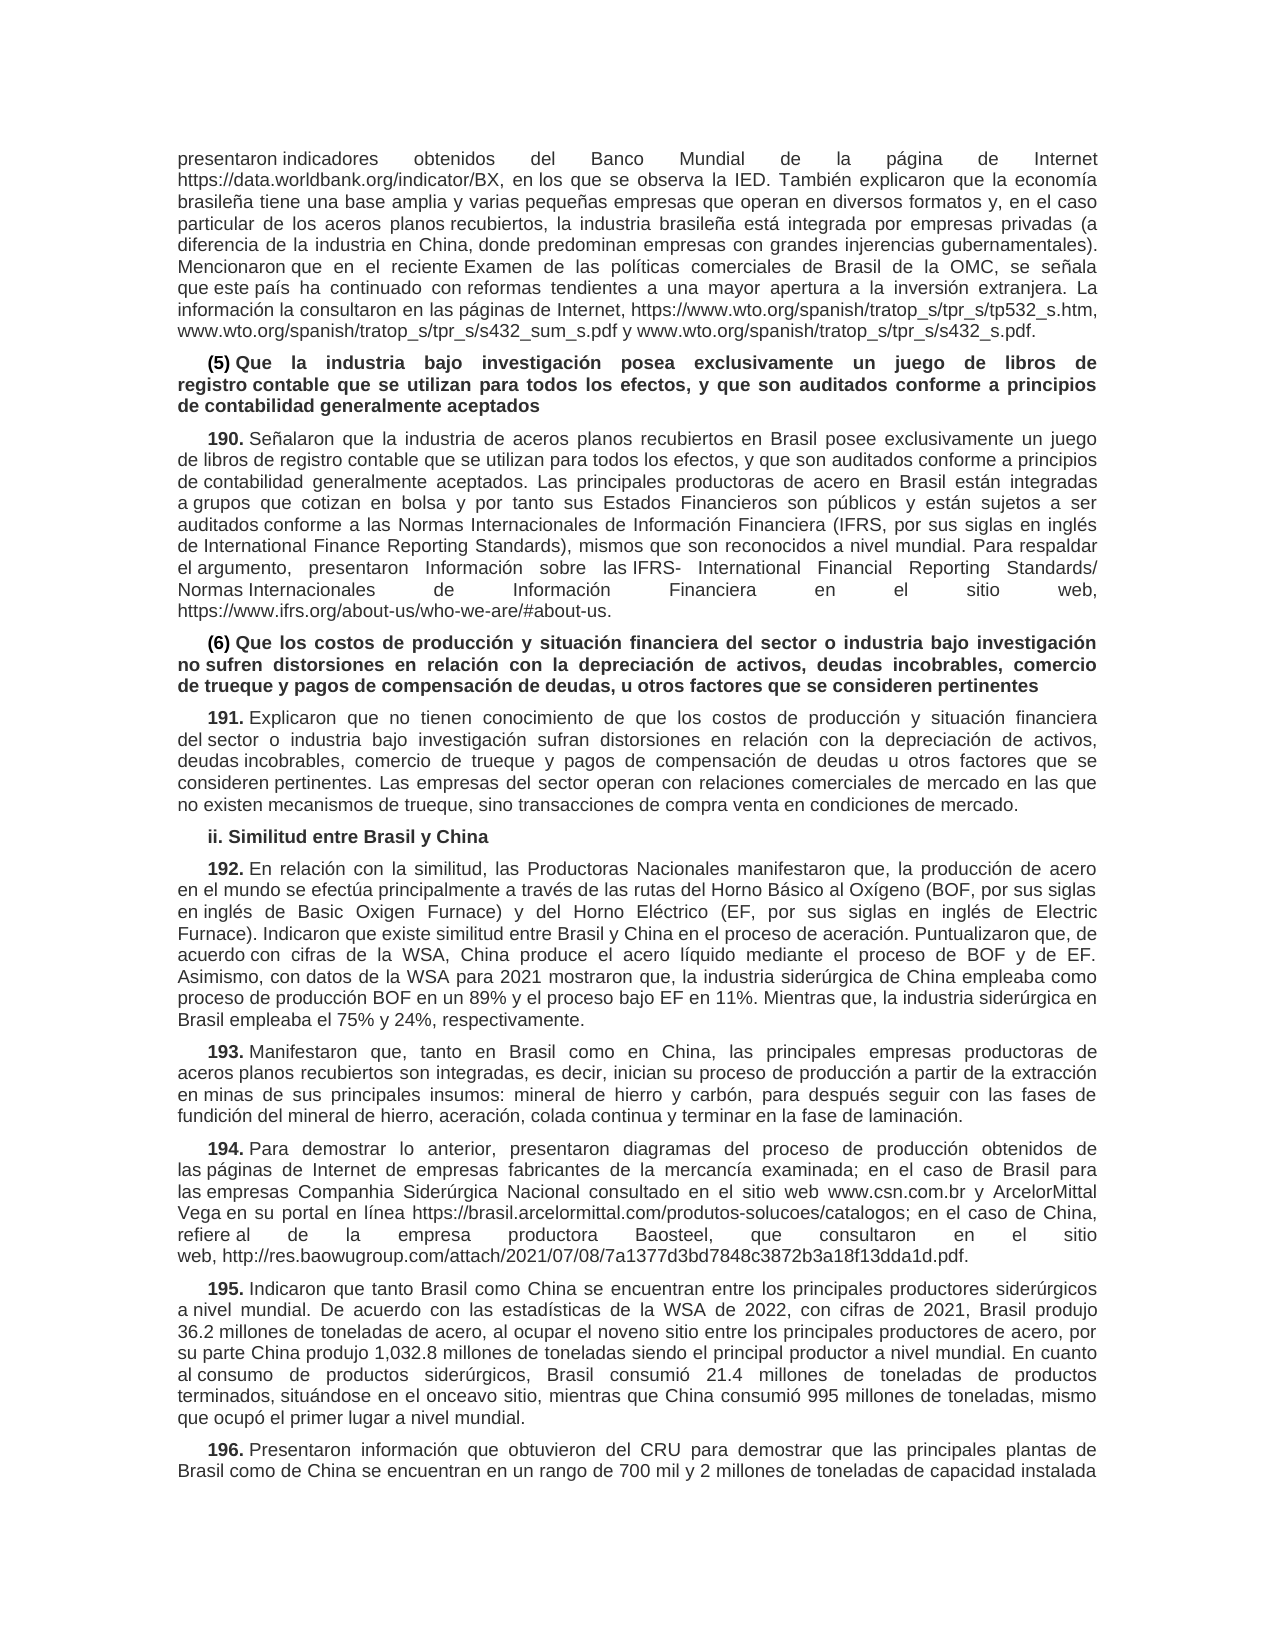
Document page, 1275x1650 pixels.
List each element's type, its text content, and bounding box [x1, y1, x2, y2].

text 192. En relación con la similitud, las Productoras Nacionales manifestaron que, la producción de acero en el mundo se efectúa principalmente a través de las rutas del Horno Básico al Oxígeno (BOF, por sus siglas en inglés de Basic Oxigen Furnace) y del Horno Eléctrico (EF, por sus siglas en inglés de Electric Furnace). Indicaron que existe similitud entre Brasil y China en el proceso de aceración. Puntualizaron que, de acuerdo con cifras de la WSA, China produce el acero líquido mediante el proceso de BOF y de EF. Asimismo, con datos de la WSA para 2021 mostraron que, la industria siderúrgica de China empleaba como proceso de producción BOF en un 89% y el proceso bajo EF en 11%. Mientras que, la industria siderúrgica en Brasil empleaba el 75% y 24%, respectivamente. [177, 858, 1098, 1030]
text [177, 148, 1098, 342]
text (6) Que los costos de producción y situación financiera del sector o industria bajo investigación no sufren distorsiones en relación con la depreciación de activos, deudas incobrables, comercio de trueque y pagos de compensación de deudas, u otros factores que se consideren pertinentes [177, 632, 1098, 697]
text 195. Indicaron que tanto Brasil como China se encuentran entre los principales productores siderúrgicos a nivel mundial. De acuerdo con las estadísticas de la WSA de 2022, con cifras de 2021, Brasil produjo 36.2 millones de toneladas de acero, al ocupar el noveno sitio entre los principales productores de acero, por su parte China produjo 1,032.8 millones de toneladas siendo el principal productor a nivel mundial. En cuanto al consumo de productos siderúrgicos, Brasil consumió 21.4 millones de toneladas de productos terminados, situándose en el onceavo sitio, mientras que China consumió 995 millones de toneladas, mismo que ocupó el primer lugar a nivel mundial. [177, 1277, 1098, 1428]
text ii. Similitud entre Brasil y China [177, 826, 1098, 847]
text 191. Explicaron que no tienen conocimiento de que los costos de producción y situación financiera del sector o industria bajo investigación sufran distorsiones en relación con la depreciación de activos, deudas incobrables, comercio de trueque y pagos de compensación de deudas u otros factores que se consideren pertinentes. Las empresas del sector operan con relaciones comerciales de mercado en las que no existen mecanismos de trueque, sino transacciones de compra venta en condiciones de mercado. [177, 707, 1098, 815]
text 190. Señalaron que la industria de aceros planos recubiertos en Brasil posee exclusivamente un juego de libros de registro contable que se utilizan para todos los efectos, y que son auditados conforme a principios de contabilidad generalmente aceptados. Las principales productoras de acero en Brasil están integradas a grupos que cotizan en bolsa y por tanto sus Estados Financieros son públicos y están sujetos a ser auditados conforme a las Normas Internacionales de Información Financiera (IFRS, por sus siglas en inglés de International Finance Reporting Standards), mismos que son reconocidos a nivel mundial. Para respaldar el argumento, presentaron Información sobre las IFRS- International Financial Reporting Standards/ Normas Internacionales de Información Financiera en el sitio web, https://www.ifrs.org/about-us/who-we-are/#about-us. [177, 427, 1098, 621]
text 193. Manifestaron que, tanto en Brasil como en China, las principales empresas productoras de aceros planos recubiertos son integradas, es decir, inician su proceso de producción a partir de la extracción en minas de sus principales insumos: mineral de hierro y carbón, para después seguir con las fases de fundición del mineral de hierro, aceración, colada continua y terminar en la fase de laminación. [177, 1041, 1098, 1127]
text (5) Que la industria bajo investigación posea exclusivamente un juego de libros de registro contable que se utilizan para todos los efectos, y que son auditados conforme a principios de contabilidad generalmente aceptados [177, 352, 1098, 417]
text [177, 1439, 1098, 1482]
text 194. Para demostrar lo anterior, presentaron diagramas del proceso de producción obtenidos de las páginas de Internet de empresas fabricantes de la mercancía examinada; en el caso de Brasil para las empresas Companhia Siderúrgica Nacional consultado en el sitio web www.csn.com.br y ArcelorMittal Vega en su portal en línea https://brasil.arcelormittal.com/produtos-solucoes/catalogos; en el caso de China, refiere al de la empresa productora Baosteel, que consultaron en el sitio web, http://res.baowugroup.com/attach/2021/07/08/7a1377d3bd7848c3872b3a18f13dda1d.pdf. [177, 1137, 1098, 1267]
